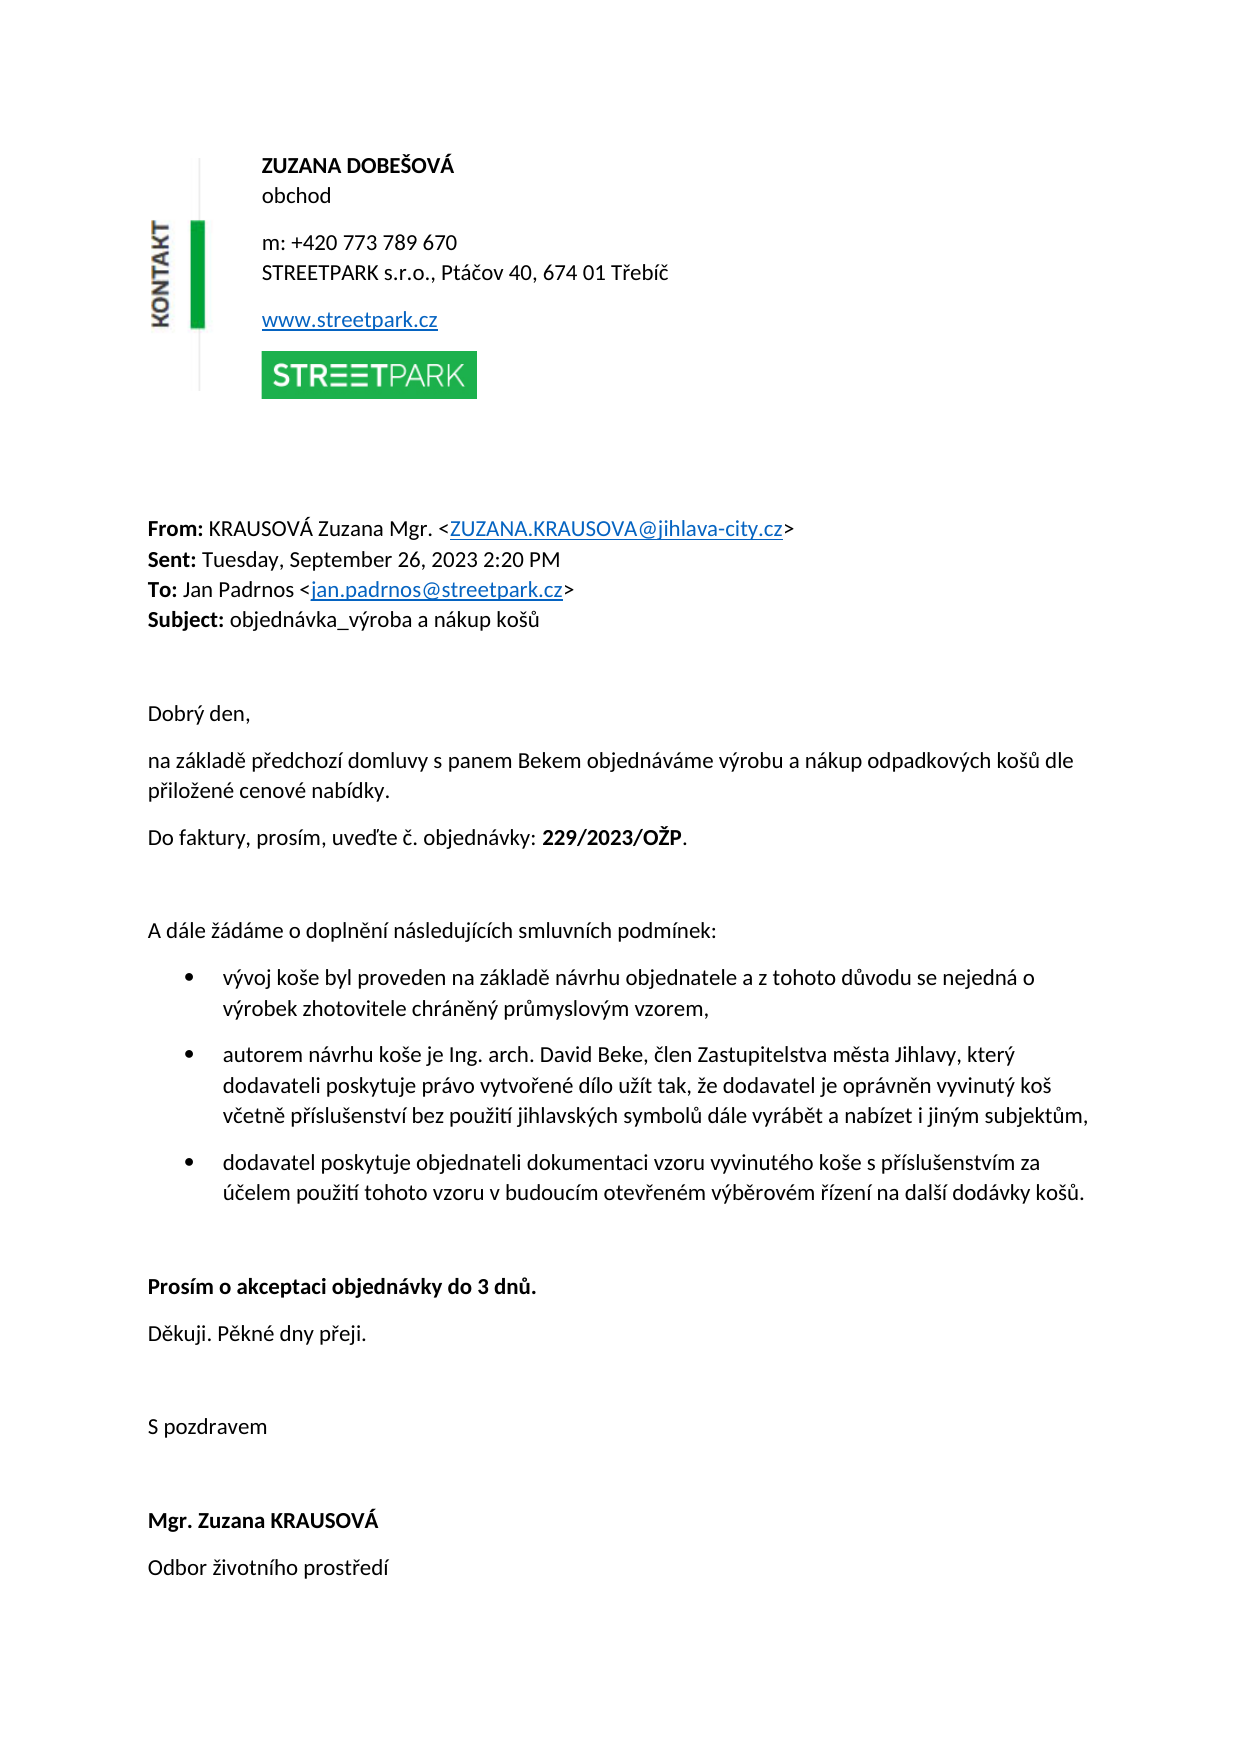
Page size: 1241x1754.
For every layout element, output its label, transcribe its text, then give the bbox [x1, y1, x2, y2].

list autorem návrhu koše je Ing. arch. David Beke, člen Zastupitelstva města Jihlavy, který dodavateli poskytuje právo vytvořené dílo užít tak, že dodavatel je oprávněn vyvinutý koš včetně příslušenství bez použití jihlavských symbolů dále vyrábět a nabízet i jiným subjektům, [185, 1041, 1093, 1129]
text Do faktury, prosím, uveďte č. objednávky: 229/2023/OŽP. [148, 823, 1093, 851]
text S pozdravem [148, 1412, 1093, 1440]
list dodavatel poskytuje objednateli dokumentaci vzoru vyvinutého koše s příslušenstvím za účelem použití tohoto vzoru v budoucím otevřeném výběrovém řízení na další dodávky košů. [185, 1148, 1093, 1206]
text Dobrý den, [148, 699, 1093, 727]
text na základě předchozí domluvy s panem Bekem objednáváme výrobu a nákup odpadkových košů dle přiložené cenové nabídky. [148, 746, 1093, 804]
text Prosím o akceptaci objednávky do 3 dnů. [148, 1272, 1093, 1300]
text A dále žádáme o doplnění následujících smluvních podmínek: [148, 917, 1093, 944]
text From: KRAUSOVÁ Zuzana Mgr. <ZUZANA.KRAUSOVA@jihlava-city.cz> Sent: Tuesday, September 26, 2023 2:20 PM To: Jan Padrnos <jan.padrnos@streetpark.cz> Subject: objednávka_výroba a nákup košů [148, 514, 1093, 633]
text Mgr. Zuzana KRAUSOVÁ [148, 1506, 1093, 1534]
picture [261, 351, 477, 399]
text Děkuji. Pěkné dny přeji. [148, 1319, 1093, 1347]
table_header [148, 148, 683, 421]
list vývoj koše byl proveden na základě návrhu objednatele a z tohoto důvodu se nejedná o výrobek zhotovitele chráněný průmyslovým vzorem, [185, 963, 1093, 1022]
picture [150, 158, 254, 391]
text Odbor životního prostředí [148, 1553, 1093, 1581]
